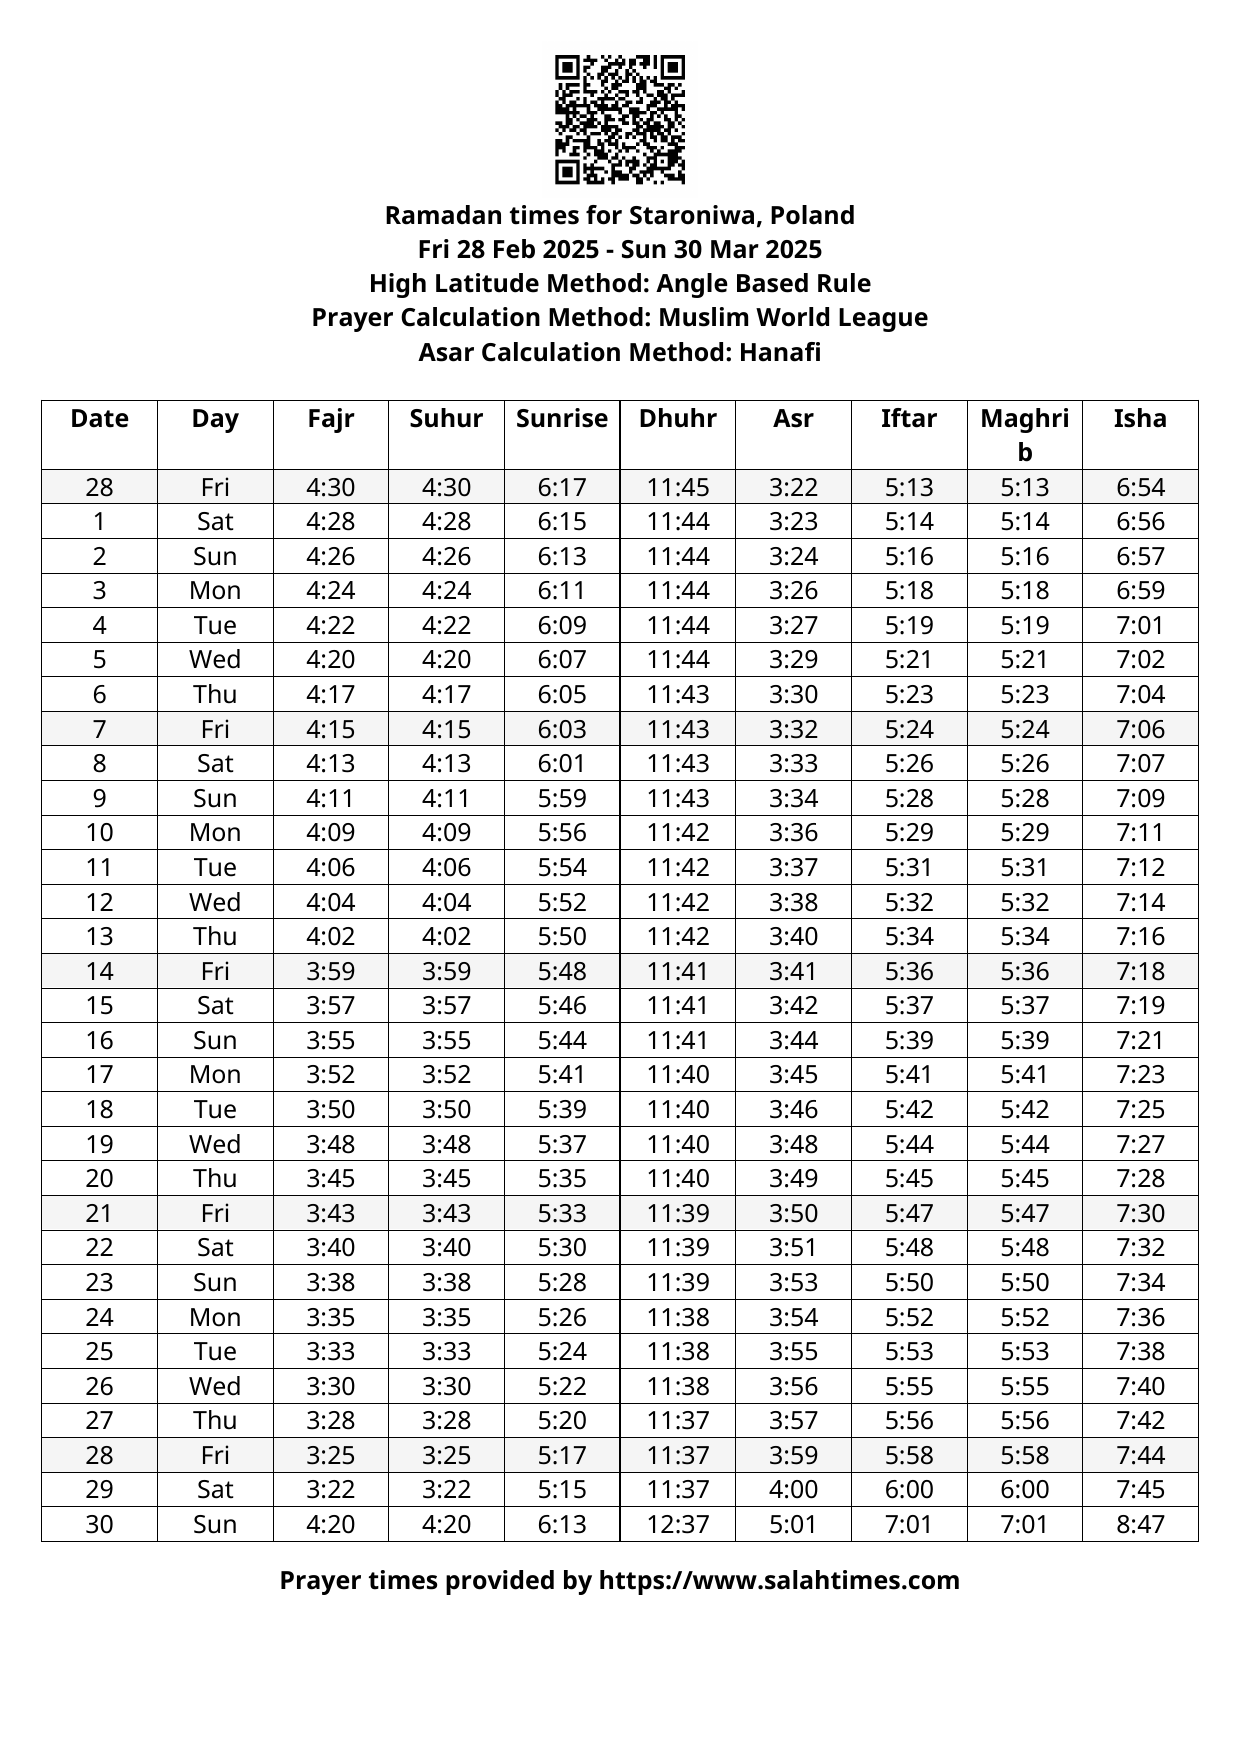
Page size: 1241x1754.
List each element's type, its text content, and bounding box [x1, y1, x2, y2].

table_cell 3:55 [389, 1023, 504, 1057]
table_cell 24 [42, 1300, 157, 1333]
table_cell 7 [42, 712, 157, 745]
table_cell 3:50 [389, 1092, 504, 1126]
table_cell 3:46 [736, 1092, 851, 1126]
table_cell 5:23 [968, 677, 1082, 711]
table_cell 7:04 [1083, 677, 1198, 711]
table_header Date [42, 401, 157, 469]
table_cell 4:26 [389, 539, 504, 572]
table_cell 5:41 [968, 1058, 1082, 1091]
table_cell Mon [158, 1058, 273, 1091]
table_cell 23 [42, 1265, 157, 1299]
table_cell 11:42 [621, 816, 735, 849]
table_cell 7:40 [1083, 1369, 1198, 1402]
table_cell 7:09 [1083, 781, 1198, 814]
table_cell 5:31 [968, 850, 1082, 884]
table_cell 6:00 [852, 1473, 967, 1506]
table_cell 5:39 [852, 1023, 967, 1057]
text Ramadan times for Staroniwa, Poland [42, 198, 1198, 232]
table_cell 3:33 [274, 1334, 388, 1368]
table_cell 5:19 [852, 608, 967, 642]
table_cell 4:22 [389, 608, 504, 642]
table_cell Sat [158, 746, 273, 780]
text Prayer Calculation Method: Muslim World League [42, 300, 1198, 334]
table_cell 7:21 [1083, 1023, 1198, 1057]
table_cell 3:57 [389, 989, 504, 1022]
table_cell 11:38 [621, 1300, 735, 1333]
table_cell 3:55 [274, 1023, 388, 1057]
table_header Dhuhr [621, 401, 735, 469]
table_cell 11:37 [621, 1473, 735, 1506]
table_cell 14 [42, 954, 157, 987]
table_cell 6:07 [505, 643, 619, 676]
table_cell 26 [42, 1369, 157, 1402]
table_cell 4:06 [274, 850, 388, 884]
table_cell 5:39 [968, 1023, 1082, 1057]
table_cell 5:35 [505, 1161, 619, 1195]
table_cell 11:40 [621, 1092, 735, 1126]
table_cell 3:40 [389, 1231, 504, 1264]
table_cell 3:54 [736, 1300, 851, 1333]
table_cell 5:47 [852, 1196, 967, 1229]
table_cell 4:00 [736, 1473, 851, 1506]
table_cell Sun [158, 539, 273, 572]
table_cell 11:40 [621, 1127, 735, 1160]
table_cell 3:50 [274, 1092, 388, 1126]
table_cell 5:53 [852, 1334, 967, 1368]
table_cell Sun [158, 1265, 273, 1299]
table_cell 5:26 [505, 1300, 619, 1333]
table_cell 4:09 [389, 816, 504, 849]
table_cell Tue [158, 608, 273, 642]
table_cell 3:23 [736, 504, 851, 538]
table_cell 4:13 [389, 746, 504, 780]
table_cell 5:18 [852, 574, 967, 607]
table_cell 11:44 [621, 539, 735, 572]
table_cell 5:29 [852, 816, 967, 849]
table_cell 5:32 [968, 885, 1082, 918]
table_cell 5:13 [968, 470, 1082, 503]
table_cell 7:19 [1083, 989, 1198, 1022]
table_cell 3:38 [274, 1265, 388, 1299]
table_cell Fri [158, 954, 273, 987]
table_cell 3:49 [736, 1161, 851, 1195]
table_cell 3:52 [389, 1058, 504, 1091]
table_cell 3:24 [736, 539, 851, 572]
table_cell 5:24 [852, 712, 967, 745]
table_cell 11:44 [621, 504, 735, 538]
table_cell 3:25 [389, 1438, 504, 1472]
table_cell 5:36 [968, 954, 1082, 987]
table_cell 11:42 [621, 850, 735, 884]
table_cell 3:38 [389, 1265, 504, 1299]
table_cell 4:17 [389, 677, 504, 711]
table_cell Fri [158, 1438, 273, 1472]
table_cell 5:28 [505, 1265, 619, 1299]
table_cell 7:06 [1083, 712, 1198, 745]
table_cell 8:47 [1083, 1507, 1198, 1541]
table_cell 7:14 [1083, 885, 1198, 918]
table_cell 5:56 [852, 1404, 967, 1437]
table_cell 6:01 [505, 746, 619, 780]
table_cell 4:02 [274, 919, 388, 953]
table_cell Sat [158, 504, 273, 538]
table_cell 3:28 [389, 1404, 504, 1437]
table_cell 5:17 [505, 1438, 619, 1472]
table_cell 5:36 [852, 954, 967, 987]
table_cell 5:44 [852, 1127, 967, 1160]
table_cell 18 [42, 1092, 157, 1126]
text High Latitude Method: Angle Based Rule [42, 266, 1198, 300]
table_cell 3:22 [274, 1473, 388, 1506]
table_cell Sat [158, 1231, 273, 1264]
table_cell 4:20 [274, 1507, 388, 1541]
table_cell 5:50 [968, 1265, 1082, 1299]
table_cell 5:26 [852, 746, 967, 780]
table_cell 2 [42, 539, 157, 572]
table_cell 3:40 [736, 919, 851, 953]
table_cell 4:20 [274, 643, 388, 676]
table_cell 4:17 [274, 677, 388, 711]
table_cell 5:58 [852, 1438, 967, 1472]
table_cell 3:43 [389, 1196, 504, 1229]
table_cell 6:03 [505, 712, 619, 745]
table_header Isha [1083, 401, 1198, 469]
table_cell 5:42 [852, 1092, 967, 1126]
table_cell 4:06 [389, 850, 504, 884]
table_cell 5:44 [505, 1023, 619, 1057]
table_cell 3:22 [736, 470, 851, 503]
table_cell 3:36 [736, 816, 851, 849]
table_cell Thu [158, 1404, 273, 1437]
table_cell 6:11 [505, 574, 619, 607]
table_cell Wed [158, 643, 273, 676]
table_cell 4:04 [389, 885, 504, 918]
table_cell 5:44 [968, 1127, 1082, 1160]
table_cell 6:56 [1083, 504, 1198, 538]
table_cell 5:45 [852, 1161, 967, 1195]
table_cell 5:50 [852, 1265, 967, 1299]
table_cell 12:37 [621, 1507, 735, 1541]
table_cell Sun [158, 781, 273, 814]
table_cell 5:52 [852, 1300, 967, 1333]
table_cell 11:38 [621, 1369, 735, 1402]
table_cell 3:30 [389, 1369, 504, 1402]
table_cell 11:44 [621, 574, 735, 607]
table_cell 3:45 [389, 1161, 504, 1195]
table_cell 5:41 [505, 1058, 619, 1091]
table_cell 7:23 [1083, 1058, 1198, 1091]
table_cell 3:27 [736, 608, 851, 642]
table_cell 5:58 [968, 1438, 1082, 1472]
table_cell 5:19 [968, 608, 1082, 642]
table_cell 11:43 [621, 746, 735, 780]
table_cell Mon [158, 816, 273, 849]
table_cell 7:01 [1083, 608, 1198, 642]
table_cell 3:29 [736, 643, 851, 676]
table_cell 6:54 [1083, 470, 1198, 503]
table_cell 4:24 [274, 574, 388, 607]
table_cell 3:22 [389, 1473, 504, 1506]
table_cell 7:28 [1083, 1161, 1198, 1195]
table_cell Sun [158, 1023, 273, 1057]
table_cell 3:33 [736, 746, 851, 780]
table_cell 11:40 [621, 1161, 735, 1195]
table_cell Wed [158, 1369, 273, 1402]
table_cell 3:34 [736, 781, 851, 814]
table_cell 29 [42, 1473, 157, 1506]
table_cell Tue [158, 850, 273, 884]
table_cell 6:13 [505, 1507, 619, 1541]
table_cell 11:41 [621, 954, 735, 987]
table_cell 7:44 [1083, 1438, 1198, 1472]
table_cell 21 [42, 1196, 157, 1229]
table_cell 4:09 [274, 816, 388, 849]
table_cell 5:14 [852, 504, 967, 538]
table_cell 3:56 [736, 1369, 851, 1402]
table_cell 5:30 [505, 1231, 619, 1264]
table_cell 6:00 [968, 1473, 1082, 1506]
picture [542, 41, 699, 198]
table_cell 11:43 [621, 677, 735, 711]
table_cell 22 [42, 1231, 157, 1264]
table_cell 13 [42, 919, 157, 953]
table_cell 3:57 [274, 989, 388, 1022]
table_cell 11:37 [621, 1404, 735, 1437]
table_cell 5:24 [505, 1334, 619, 1368]
table_cell 5:39 [505, 1092, 619, 1126]
table_cell 4:11 [274, 781, 388, 814]
table_cell 25 [42, 1334, 157, 1368]
table_cell 11:43 [621, 712, 735, 745]
table_cell 7:01 [852, 1507, 967, 1541]
table_cell 5:16 [968, 539, 1082, 572]
table_header Asr [736, 401, 851, 469]
table_cell 3:32 [736, 712, 851, 745]
table_cell 7:36 [1083, 1300, 1198, 1333]
table_cell 3:52 [274, 1058, 388, 1091]
table_cell 4:04 [274, 885, 388, 918]
table_cell Fri [158, 712, 273, 745]
text Asar Calculation Method: Hanafi [42, 334, 1198, 368]
table_cell 7:07 [1083, 746, 1198, 780]
table_cell 7:30 [1083, 1196, 1198, 1229]
table_cell Mon [158, 574, 273, 607]
table_cell 5:21 [968, 643, 1082, 676]
table_cell 7:32 [1083, 1231, 1198, 1264]
table_cell 11:45 [621, 470, 735, 503]
table_cell 3:48 [736, 1127, 851, 1160]
table_cell 7:45 [1083, 1473, 1198, 1506]
table_cell 3:30 [274, 1369, 388, 1402]
table_cell 4:15 [389, 712, 504, 745]
table_cell 3:48 [274, 1127, 388, 1160]
table_cell 5:01 [736, 1507, 851, 1541]
table_cell 12 [42, 885, 157, 918]
table_cell 11:44 [621, 643, 735, 676]
table_cell 5:48 [852, 1231, 967, 1264]
table_cell 3:57 [736, 1404, 851, 1437]
table_cell 4:26 [274, 539, 388, 572]
table_cell Wed [158, 885, 273, 918]
table_cell 5:32 [852, 885, 967, 918]
table_cell 3:53 [736, 1265, 851, 1299]
table_cell 7:25 [1083, 1092, 1198, 1126]
table_cell 7:02 [1083, 643, 1198, 676]
table_cell 11:44 [621, 608, 735, 642]
table_cell 6:57 [1083, 539, 1198, 572]
table_cell 11:38 [621, 1334, 735, 1368]
table_cell 6:13 [505, 539, 619, 572]
table_cell 30 [42, 1507, 157, 1541]
table_cell 3:45 [274, 1161, 388, 1195]
table_cell 3:55 [736, 1334, 851, 1368]
table_cell 20 [42, 1161, 157, 1195]
table_cell 7:01 [968, 1507, 1082, 1541]
table_cell 5:48 [968, 1231, 1082, 1264]
table_cell 11:40 [621, 1058, 735, 1091]
table_cell 1 [42, 504, 157, 538]
table_cell 5:28 [852, 781, 967, 814]
table_cell 5:48 [505, 954, 619, 987]
table_cell 3:41 [736, 954, 851, 987]
table_header Fajr [274, 401, 388, 469]
table_cell 11:41 [621, 1023, 735, 1057]
text Prayer times provided by https://www.salahtimes.com [42, 1563, 1198, 1597]
table_cell 5:59 [505, 781, 619, 814]
table_cell 7:34 [1083, 1265, 1198, 1299]
table_cell 5:34 [852, 919, 967, 953]
table_cell Sun [158, 1507, 273, 1541]
table_cell Tue [158, 1092, 273, 1126]
table_cell 7:42 [1083, 1404, 1198, 1437]
table_cell 3:26 [736, 574, 851, 607]
table_cell 3:50 [736, 1196, 851, 1229]
table_cell 6:05 [505, 677, 619, 711]
table_cell 28 [42, 1438, 157, 1472]
table_cell 5:37 [968, 989, 1082, 1022]
table_cell 6:59 [1083, 574, 1198, 607]
table_header Day [158, 401, 273, 469]
table_cell 5:53 [968, 1334, 1082, 1368]
text Fri 28 Feb 2025 - Sun 30 Mar 2025 [42, 232, 1198, 266]
table_cell 5:56 [505, 816, 619, 849]
table_cell 5:31 [852, 850, 967, 884]
table_cell 4:30 [389, 470, 504, 503]
table_cell Fri [158, 470, 273, 503]
table_cell 11:37 [621, 1438, 735, 1472]
table_cell 16 [42, 1023, 157, 1057]
table_cell Thu [158, 919, 273, 953]
table_cell 11:39 [621, 1196, 735, 1229]
table_cell 3:38 [736, 885, 851, 918]
table_cell 5:46 [505, 989, 619, 1022]
table_cell 4:30 [274, 470, 388, 503]
table_cell 5:55 [968, 1369, 1082, 1402]
table_cell 5:26 [968, 746, 1082, 780]
table_cell 5:18 [968, 574, 1082, 607]
table_cell 6:15 [505, 504, 619, 538]
table_cell 5:14 [968, 504, 1082, 538]
table_cell 11:39 [621, 1231, 735, 1264]
table_cell 28 [42, 470, 157, 503]
table_cell 3:25 [274, 1438, 388, 1472]
table_header Suhur [389, 401, 504, 469]
table_cell 11 [42, 850, 157, 884]
table_cell 19 [42, 1127, 157, 1160]
table_header Sunrise [505, 401, 619, 469]
table_cell 3:48 [389, 1127, 504, 1160]
table_cell 5:56 [968, 1404, 1082, 1437]
table_cell Wed [158, 1127, 273, 1160]
table_header Maghrib [968, 401, 1082, 469]
table_cell 3:30 [736, 677, 851, 711]
table_cell 4:28 [274, 504, 388, 538]
table_cell 6:09 [505, 608, 619, 642]
table_cell 7:11 [1083, 816, 1198, 849]
table_cell 4:22 [274, 608, 388, 642]
table_cell 8 [42, 746, 157, 780]
table_cell 5 [42, 643, 157, 676]
table_cell 11:42 [621, 919, 735, 953]
table_cell 3:44 [736, 1023, 851, 1057]
table_cell 3:37 [736, 850, 851, 884]
table_cell 3:35 [389, 1300, 504, 1333]
table_cell 9 [42, 781, 157, 814]
table_cell 3 [42, 574, 157, 607]
table_cell 4:20 [389, 1507, 504, 1541]
table_cell 3:40 [274, 1231, 388, 1264]
table_cell 5:24 [968, 712, 1082, 745]
table_cell 5:34 [968, 919, 1082, 953]
table_cell 5:13 [852, 470, 967, 503]
table_cell 5:54 [505, 850, 619, 884]
table_cell 4 [42, 608, 157, 642]
table_cell 7:12 [1083, 850, 1198, 884]
table_cell Thu [158, 1161, 273, 1195]
table_cell 7:18 [1083, 954, 1198, 987]
table_cell 3:59 [274, 954, 388, 987]
table_cell 3:33 [389, 1334, 504, 1368]
table_cell 4:24 [389, 574, 504, 607]
table_cell 3:43 [274, 1196, 388, 1229]
table_cell 4:15 [274, 712, 388, 745]
table_cell 10 [42, 816, 157, 849]
table_cell 3:28 [274, 1404, 388, 1437]
table_cell 5:42 [968, 1092, 1082, 1126]
table_cell Sat [158, 989, 273, 1022]
table_cell 4:20 [389, 643, 504, 676]
table_cell 17 [42, 1058, 157, 1091]
table_header Iftar [852, 401, 967, 469]
table_cell 5:37 [505, 1127, 619, 1160]
table_cell 7:27 [1083, 1127, 1198, 1160]
table_cell 5:21 [852, 643, 967, 676]
table_cell 15 [42, 989, 157, 1022]
table_cell 6 [42, 677, 157, 711]
table_cell 5:16 [852, 539, 967, 572]
table_cell 5:50 [505, 919, 619, 953]
table_cell 5:47 [968, 1196, 1082, 1229]
table_cell 11:39 [621, 1265, 735, 1299]
table_cell 11:43 [621, 781, 735, 814]
table_cell 3:45 [736, 1058, 851, 1091]
table_cell 4:02 [389, 919, 504, 953]
table_cell Fri [158, 1196, 273, 1229]
table_cell 5:28 [968, 781, 1082, 814]
table_cell 5:37 [852, 989, 967, 1022]
table_cell 6:17 [505, 470, 619, 503]
table_cell 7:16 [1083, 919, 1198, 953]
table_cell 5:23 [852, 677, 967, 711]
table_cell 4:11 [389, 781, 504, 814]
table_cell 3:59 [389, 954, 504, 987]
table_cell 5:29 [968, 816, 1082, 849]
table_cell 4:28 [389, 504, 504, 538]
table_cell 7:38 [1083, 1334, 1198, 1368]
table_cell 3:59 [736, 1438, 851, 1472]
table_cell 5:33 [505, 1196, 619, 1229]
table_cell Mon [158, 1300, 273, 1333]
table_cell 5:41 [852, 1058, 967, 1091]
table_cell 5:20 [505, 1404, 619, 1437]
table_cell 3:51 [736, 1231, 851, 1264]
table_cell 5:52 [505, 885, 619, 918]
table_cell 5:22 [505, 1369, 619, 1402]
table_cell 11:41 [621, 989, 735, 1022]
table_cell 3:35 [274, 1300, 388, 1333]
table_cell 3:42 [736, 989, 851, 1022]
table_cell 4:13 [274, 746, 388, 780]
table_cell Sat [158, 1473, 273, 1506]
table_cell 11:42 [621, 885, 735, 918]
table_cell 5:52 [968, 1300, 1082, 1333]
table_cell 27 [42, 1404, 157, 1437]
table_cell Tue [158, 1334, 273, 1368]
table_cell 5:15 [505, 1473, 619, 1506]
table_cell Thu [158, 677, 273, 711]
table_cell 5:55 [852, 1369, 967, 1402]
table_cell 5:45 [968, 1161, 1082, 1195]
